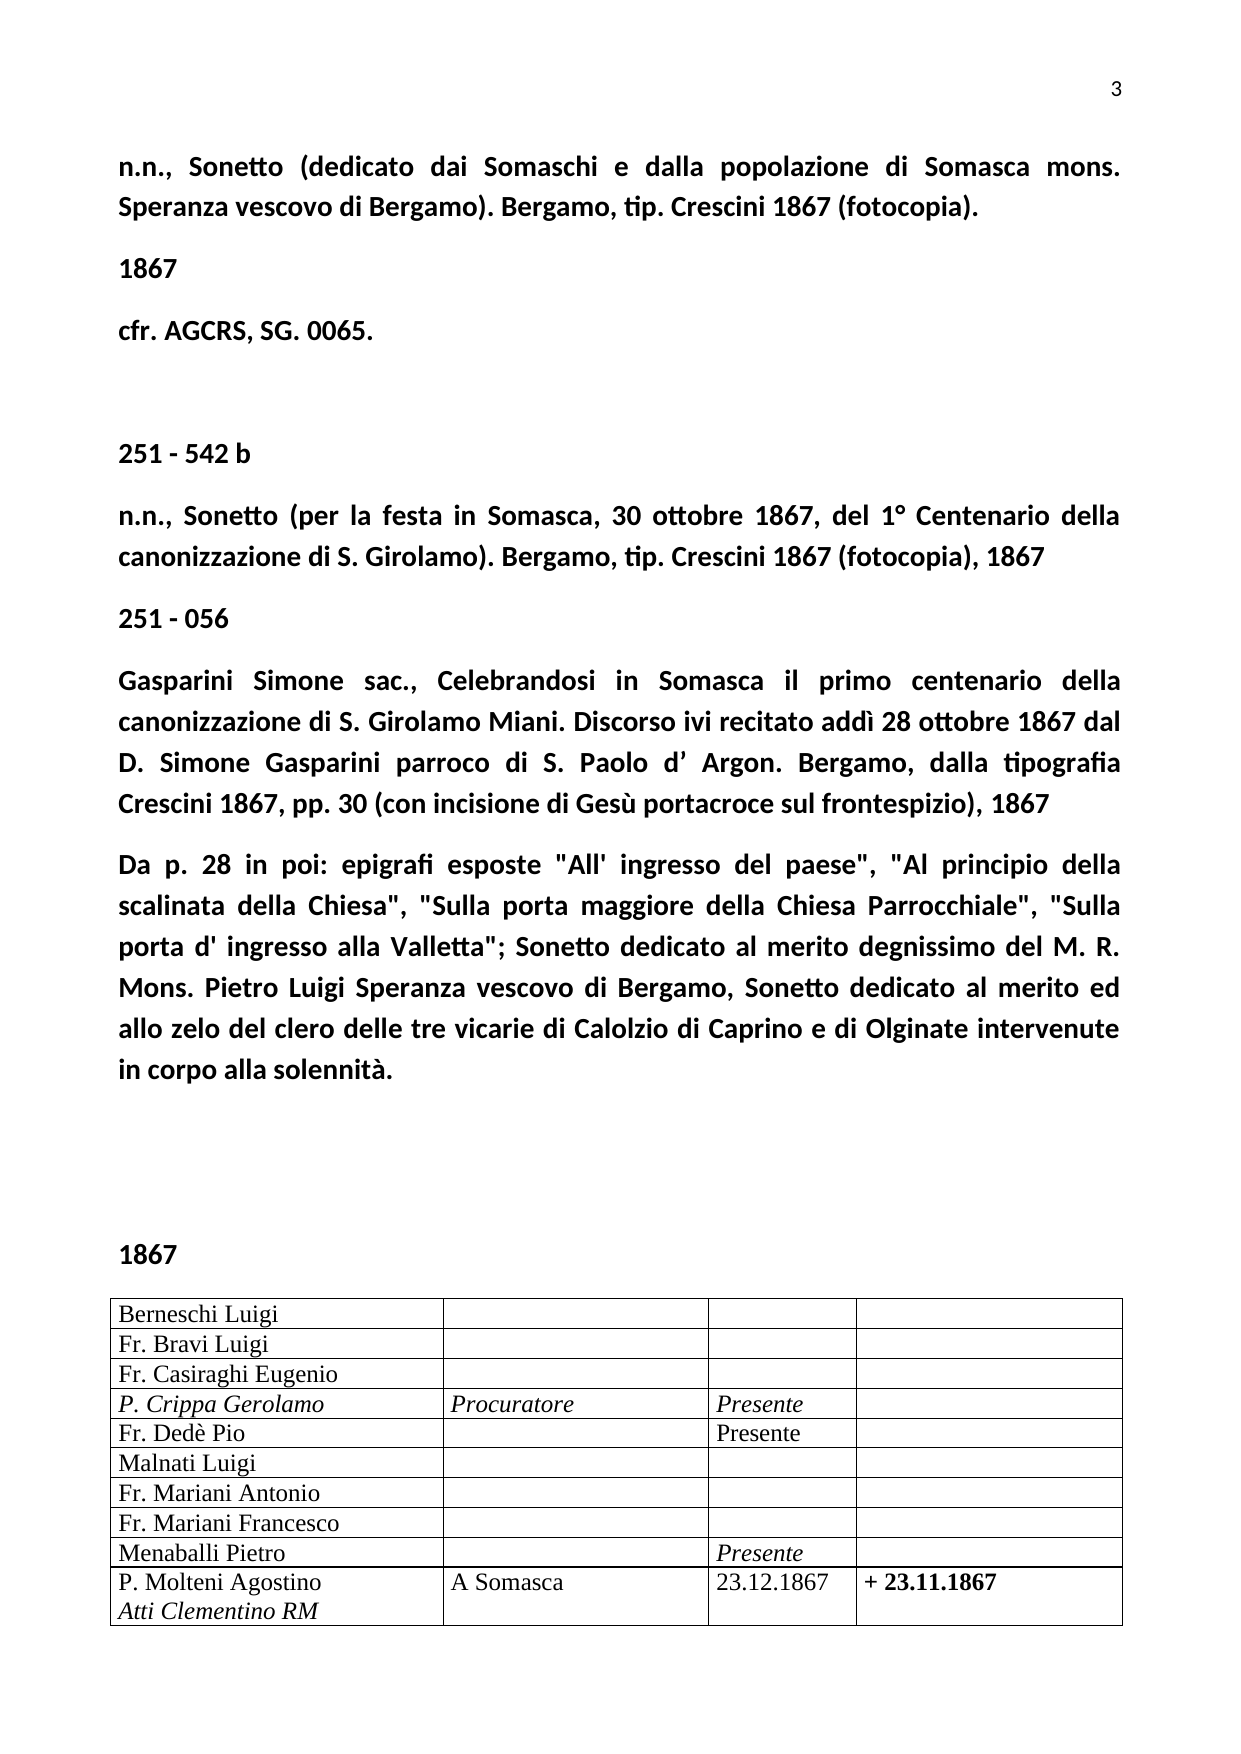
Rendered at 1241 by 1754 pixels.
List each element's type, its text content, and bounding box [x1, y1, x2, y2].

table_cell [709, 1329, 856, 1358]
text cfr. AGCRS, SG. 0065. [118, 312, 1122, 348]
table_cell 23.12.1867 [709, 1568, 856, 1625]
table_cell [857, 1508, 1122, 1537]
table_cell + 23.11.1867 [857, 1568, 1122, 1625]
table_cell [857, 1448, 1122, 1477]
table_header Berneschi Luigi [111, 1299, 443, 1328]
text Gasparini Simone sac., Celebrandosi in Somasca il primo centenario della canonizzazione di S. Girolamo Miani. Discorso ivi recitato addì 28 ottobre 1867 dal D. Simone Gasparini parroco di S. Paolo d’ Argon. Bergamo, dalla tipografia Crescini 1867, pp. 30 (con incisione di Gesù portacroce sul frontespizio), 1867 [118, 662, 1122, 820]
table_cell [857, 1538, 1122, 1566]
text 251 - 542 b [118, 436, 1122, 471]
text 251 - 056 [118, 600, 1122, 636]
table_cell Presente [709, 1538, 856, 1566]
table_cell [444, 1508, 708, 1537]
table_cell [857, 1389, 1122, 1417]
table_cell [857, 1329, 1122, 1358]
text n.n., Sonetto (dedicato dai Somaschi e dalla popolazione di Somasca mons. Speranza vescovo di Bergamo). Bergamo, tip. Crescini 1867 (fotocopia). [118, 148, 1122, 224]
table_cell [709, 1508, 856, 1537]
table_cell [444, 1359, 708, 1388]
table_cell [444, 1419, 708, 1447]
text n.n., Sonetto (per la festa in Somasca, 30 ottobre 1867, del 1° Centenario della canonizzazione di S. Girolamo). Bergamo, tip. Crescini 1867 (fotocopia), 1867 [118, 497, 1122, 574]
table_cell [709, 1478, 856, 1507]
table_cell Fr. Bravi Luigi [111, 1329, 443, 1358]
table_cell Menaballi Pietro [111, 1538, 443, 1566]
table_cell Presente [709, 1419, 856, 1447]
table_cell Malnati Luigi [111, 1448, 443, 1477]
table_cell [709, 1448, 856, 1477]
table_cell Fr. Casiraghi Eugenio [111, 1359, 443, 1388]
table_cell Fr. Mariani Antonio [111, 1478, 443, 1507]
table_cell Fr. Mariani Francesco [111, 1508, 443, 1537]
table_cell P. Molteni Agostino Atti Clementino RM [111, 1568, 443, 1625]
text 1867 [118, 250, 1122, 286]
table_cell [444, 1538, 708, 1566]
table_cell Fr. Dedè Pio [111, 1419, 443, 1447]
table_header [444, 1299, 708, 1328]
table_cell P. Crippa Gerolamo [111, 1389, 443, 1417]
text Da p. 28 in poi: epigrafi esposte "All' ingresso del paese", "Al principio della scalinata della Chiesa", "Sulla porta maggiore della Chiesa Parrocchiale", "Sulla porta d' ingresso alla Valletta"; Sonetto dedicato al merito degnissimo del M. R. Mons. Pietro Luigi Speranza vescovo di Bergamo, Sonetto dedicato al merito ed allo zelo del clero delle tre vicarie di Calolzio di Caprino e di Olginate intervenute in corpo alla solennità. [118, 846, 1122, 1087]
table_header [709, 1299, 856, 1328]
table_cell [857, 1419, 1122, 1447]
table_cell Presente [709, 1389, 856, 1417]
table_cell [444, 1329, 708, 1358]
table_cell [709, 1359, 856, 1388]
table_header [857, 1299, 1122, 1328]
table_cell [857, 1478, 1122, 1507]
table_cell [444, 1478, 708, 1507]
table_cell [857, 1359, 1122, 1388]
table_cell [444, 1448, 708, 1477]
table_cell A Somasca [444, 1568, 708, 1625]
table_cell Procuratore [444, 1389, 708, 1417]
text 1867 [118, 1236, 1122, 1272]
